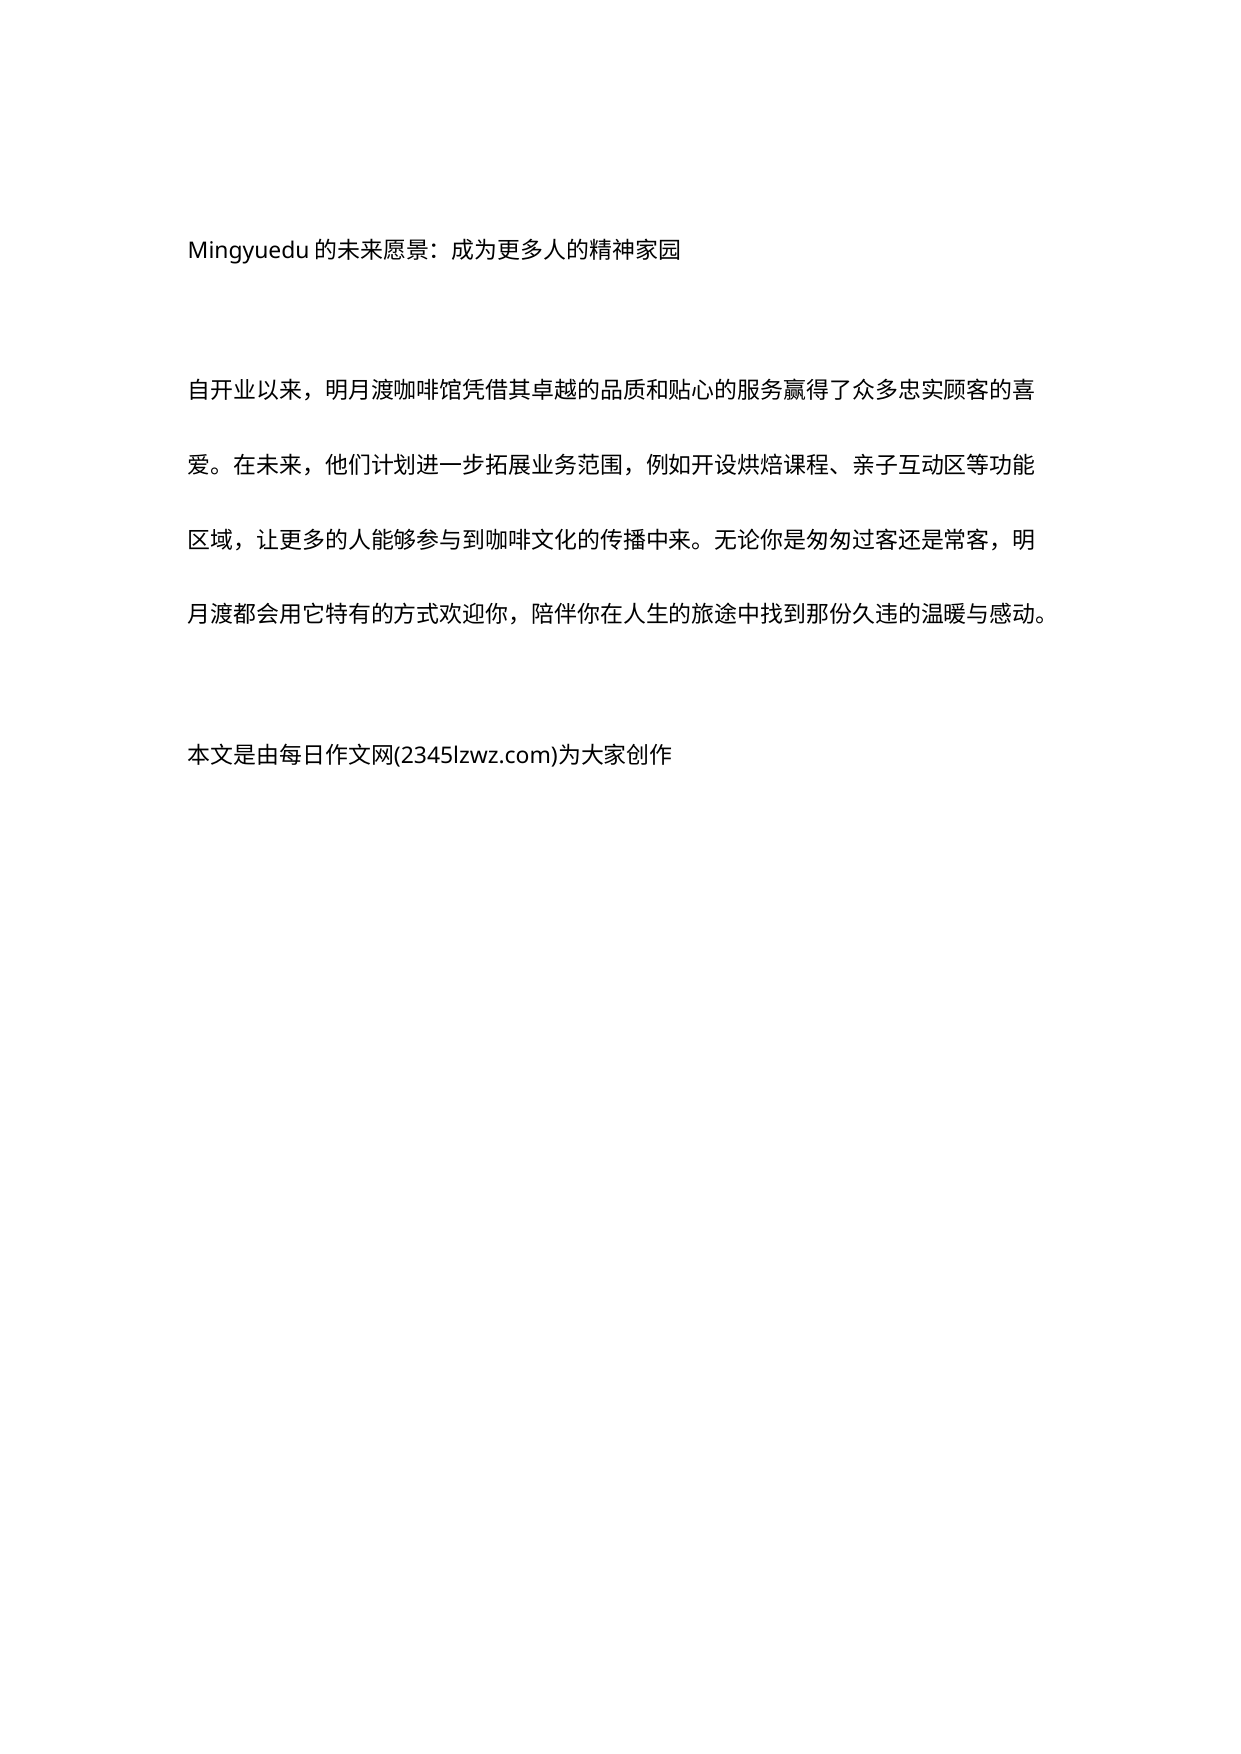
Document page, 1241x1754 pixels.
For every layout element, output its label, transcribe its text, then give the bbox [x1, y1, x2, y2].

text Mingyuedu的未来愿景：成为更多人的精神家园 [187, 216, 1053, 281]
text 自开业以来，明月渡咖啡馆凭借其卓越的品质和贴心的服务赢得了众多忠实顾客的喜爱。在未来，他们计划进一步拓展业务范围，例如开设烘焙课程、亲子互动区等功能区域，让更多的人能够参与到咖啡文化的传播中来。无论你是匆匆过客还是常客，明月渡都会用它特有的方式欢迎你，陪伴你在人生的旅途中找到那份久违的温暖与感动。 [187, 356, 1053, 645]
text 本文是由每日作文网(2345lzwz.com)为大家创作 [187, 721, 1053, 786]
